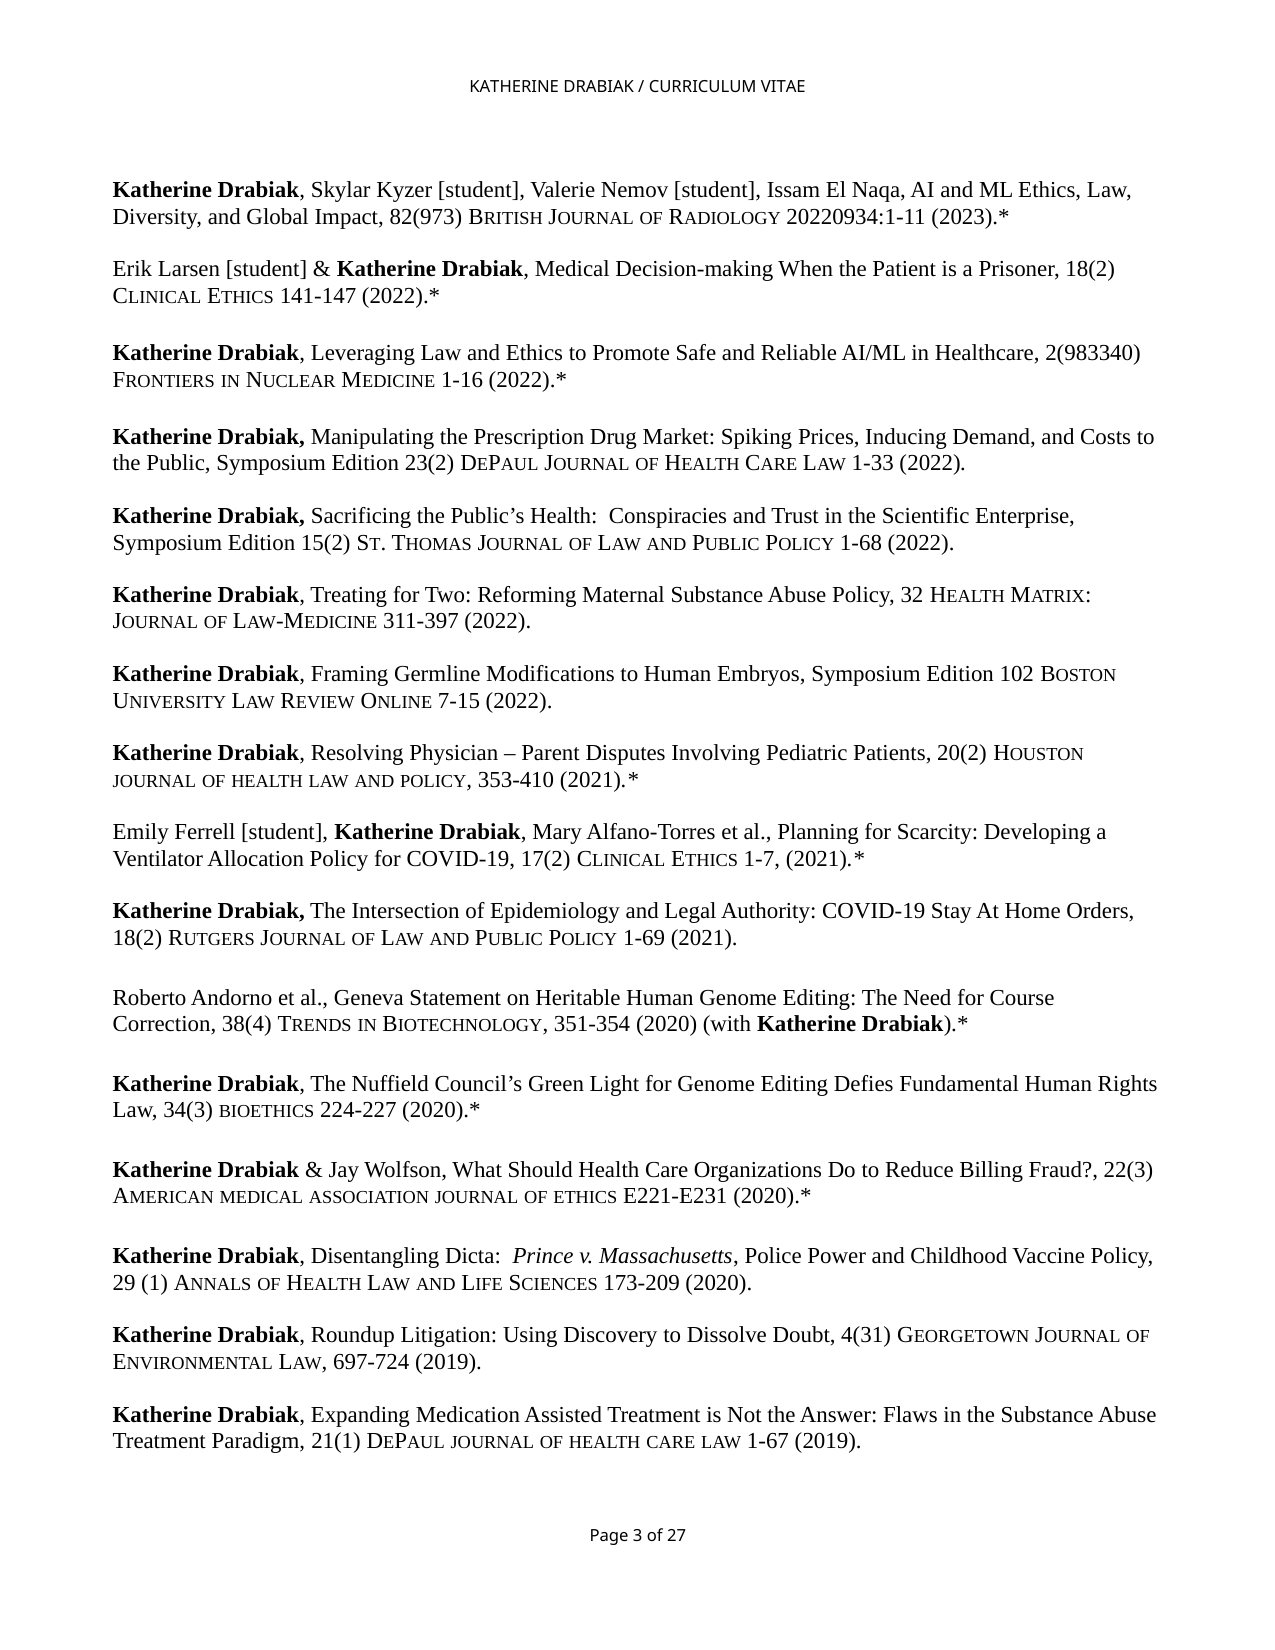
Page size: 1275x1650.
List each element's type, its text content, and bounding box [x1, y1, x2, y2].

text Katherine Drabiak, Skylar Kyzer [student], Valerie Nemov [student], Issam El Naqa, AI and ML Ethics, Law, Diversity, and Global Impact, 82(973) British Journal of Radiology 20220934:1-11 (2023).* [112, 176, 1162, 229]
text Katherine Drabiak, Framing Germline Modifications to Human Embryos, Symposium Edition 102 Boston University Law Review Online 7-15 (2022). [112, 660, 1162, 713]
text Katherine Drabiak, The Nuffield Council’s Green Light for Genome Editing Defies Fundamental Human Rights Law, 34(3) bioethics 224-227 (2020).* [112, 1070, 1162, 1123]
text Katherine Drabiak, Manipulating the Prescription Drug Market: Spiking Prices, Inducing Demand, and Costs to the Public, Symposium Edition 23(2) DePaul Journal of Health Care Law 1-33 (2022). [112, 423, 1162, 476]
text Katherine Drabiak, Treating for Two: Reforming Maternal Substance Abuse Policy, 32 Health Matrix: Journal of Law-Medicine 311-397 (2022). [112, 581, 1162, 634]
text Katherine Drabiak, Leveraging Law and Ethics to Promote Safe and Reliable AI/ML in Healthcare, 2(983340) Frontiers in Nuclear Medicine 1-16 (2022).* [112, 339, 1162, 392]
text Katherine Drabiak, Sacrificing the Public’s Health: Conspiracies and Trust in the Scientific Enterprise, Symposium Edition 15(2) St. Thomas Journal of Law and Public Policy 1-68 (2022). [112, 502, 1162, 555]
text Emily Ferrell [student], Katherine Drabiak, Mary Alfano-Torres et al., Planning for Scarcity: Developing a Ventilator Allocation Policy for COVID-19, 17(2) Clinical Ethics 1-7, (2021).* [112, 818, 1162, 871]
text Erik Larsen [student] & Katherine Drabiak, Medical Decision-making When the Patient is a Prisoner, 18(2) Clinical Ethics 141-147 (2022).* [112, 255, 1162, 308]
text Roberto Andorno et al., Geneva Statement on Heritable Human Genome Editing: The Need for Course Correction, 38(4) Trends in Biotechnology, 351-354 (2020) (with Katherine Drabiak).* [112, 984, 1162, 1036]
text Katherine Drabiak, Roundup Litigation: Using Discovery to Dissolve Doubt, 4(31) Georgetown Journal of Environmental Law, 697-724 (2019). [112, 1322, 1162, 1374]
text Katherine Drabiak, Resolving Physician – Parent Disputes Involving Pediatric Patients, 20(2) Houston journal of health law and policy, 353-410 (2021).* [112, 739, 1162, 792]
text Katherine Drabiak, The Intersection of Epidemiology and Legal Authority: COVID-19 Stay At Home Orders, 18(2) Rutgers Journal of Law and Public Policy 1-69 (2021). [112, 897, 1162, 950]
